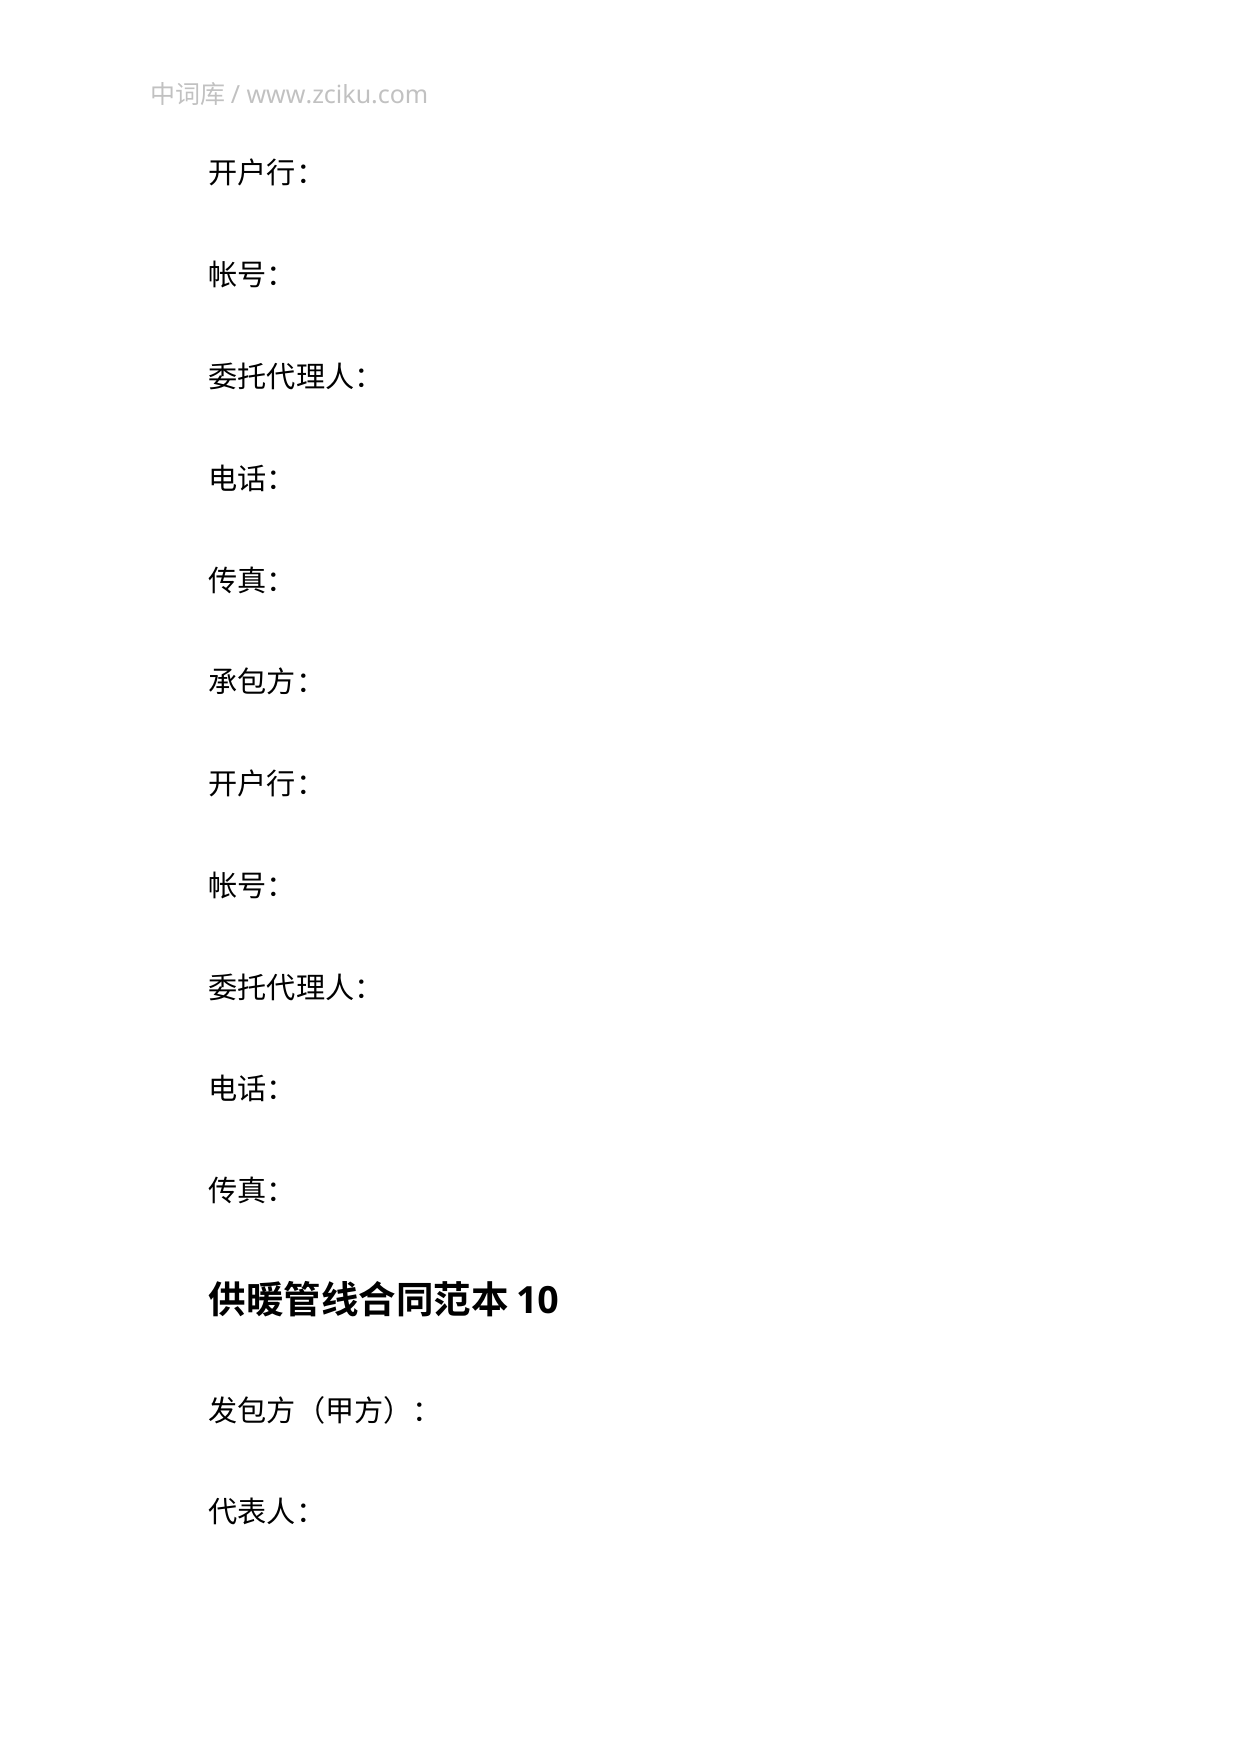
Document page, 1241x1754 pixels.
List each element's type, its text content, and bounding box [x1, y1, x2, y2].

text 代表人： [150, 1489, 1090, 1531]
text 开户行： [150, 761, 1090, 803]
text 帐号： [150, 252, 1090, 294]
text 委托代理人： [150, 353, 1090, 396]
text 委托代理人： [150, 964, 1090, 1006]
text 电话： [150, 1066, 1090, 1108]
text 传真： [150, 1168, 1090, 1210]
text 传真： [150, 557, 1090, 599]
text 帐号： [150, 862, 1090, 905]
text 开户行： [150, 150, 1090, 192]
text 供暖管线合同范本10 [150, 1269, 1090, 1324]
text 发包方（甲方）： [150, 1387, 1090, 1429]
text 承包方： [150, 659, 1090, 701]
text 电话： [150, 455, 1090, 498]
